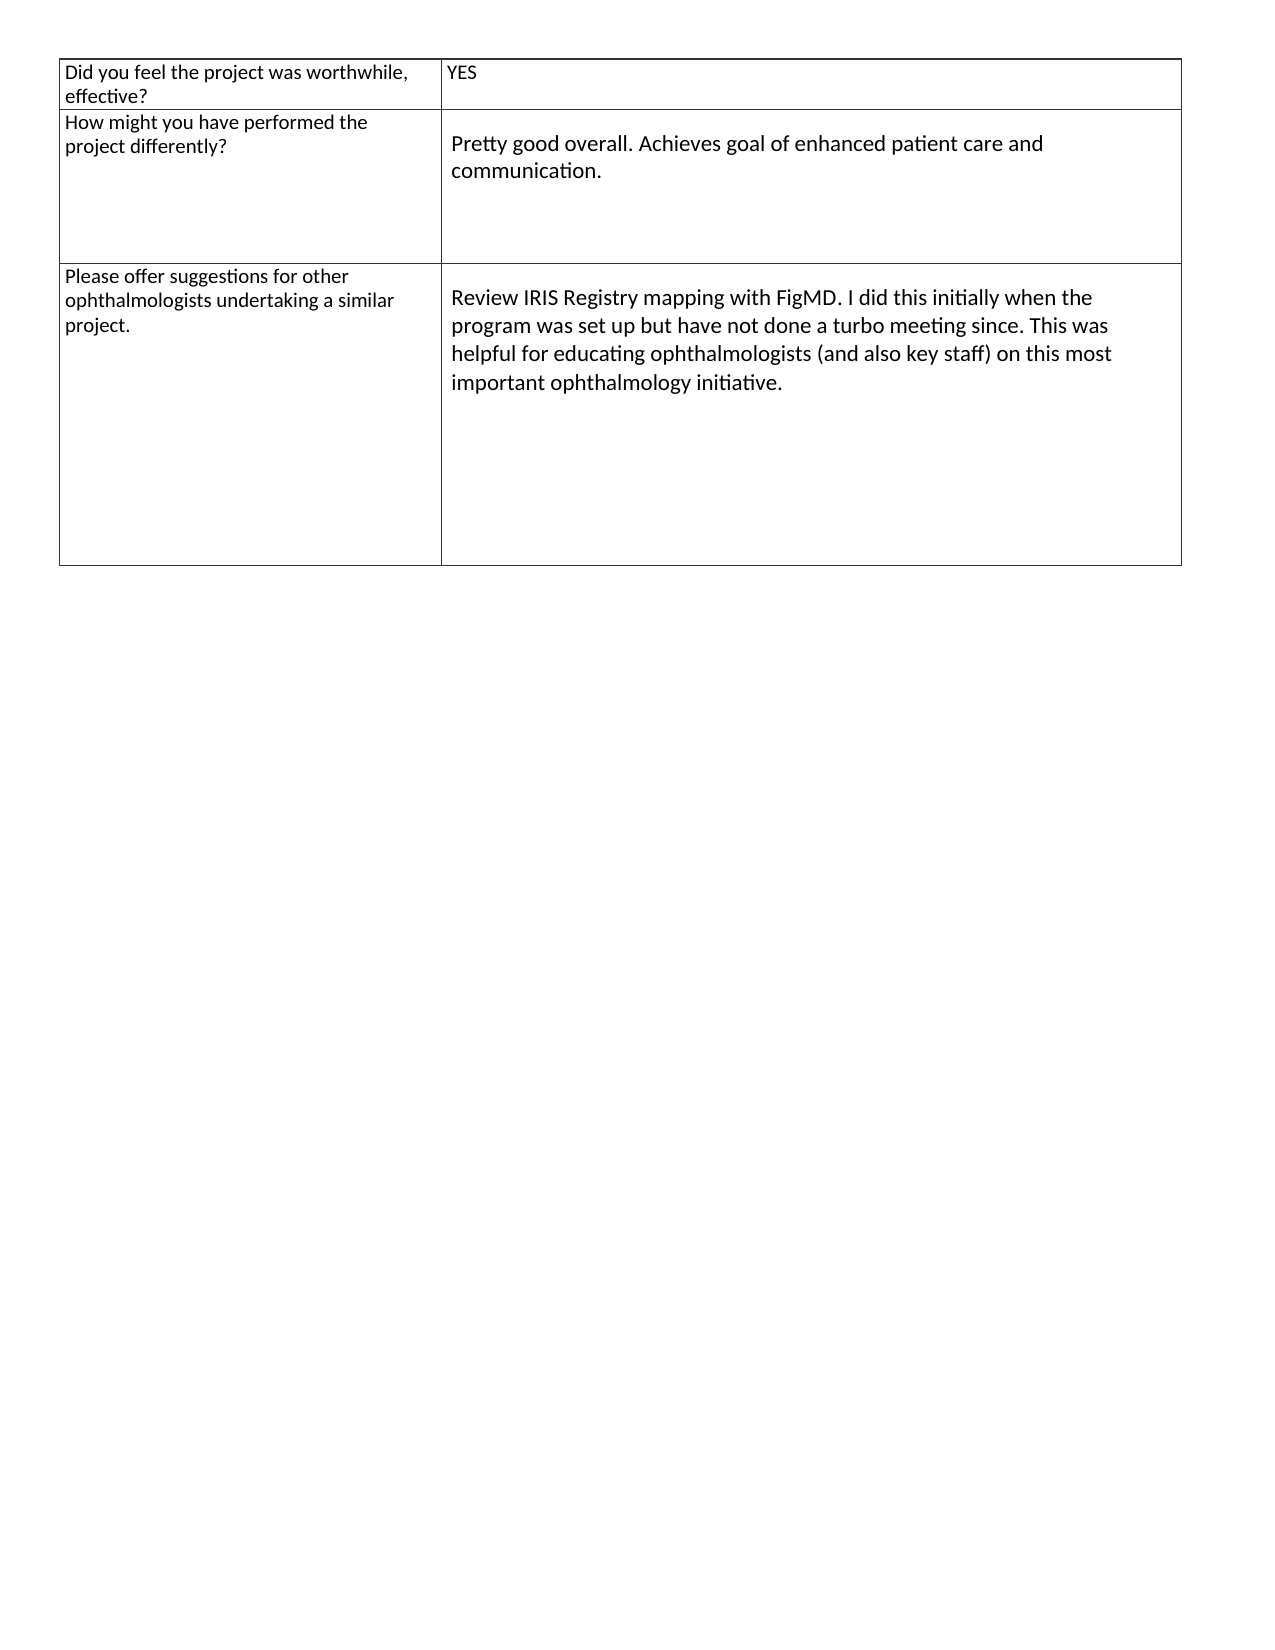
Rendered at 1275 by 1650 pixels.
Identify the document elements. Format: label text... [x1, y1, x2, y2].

table_cell Review IRIS Registry mapping with FigMD. I did this initially when the program was set up but have not done a turbo meeting since. This was helpful for educating ophthalmologists (and also key staff) on this most important ophthalmology initiative. [442, 264, 1181, 565]
table_header Did you feel the project was worthwhile, effective? [60, 60, 441, 109]
table_cell Please offer suggestions for other ophthalmologists undertaking a similar project. [60, 264, 441, 565]
table_cell How might you have performed the project differently? [60, 110, 441, 263]
table_cell Pretty good overall. Achieves goal of enhanced patient care and communication. [442, 110, 1181, 263]
table_header YES [442, 60, 1181, 109]
